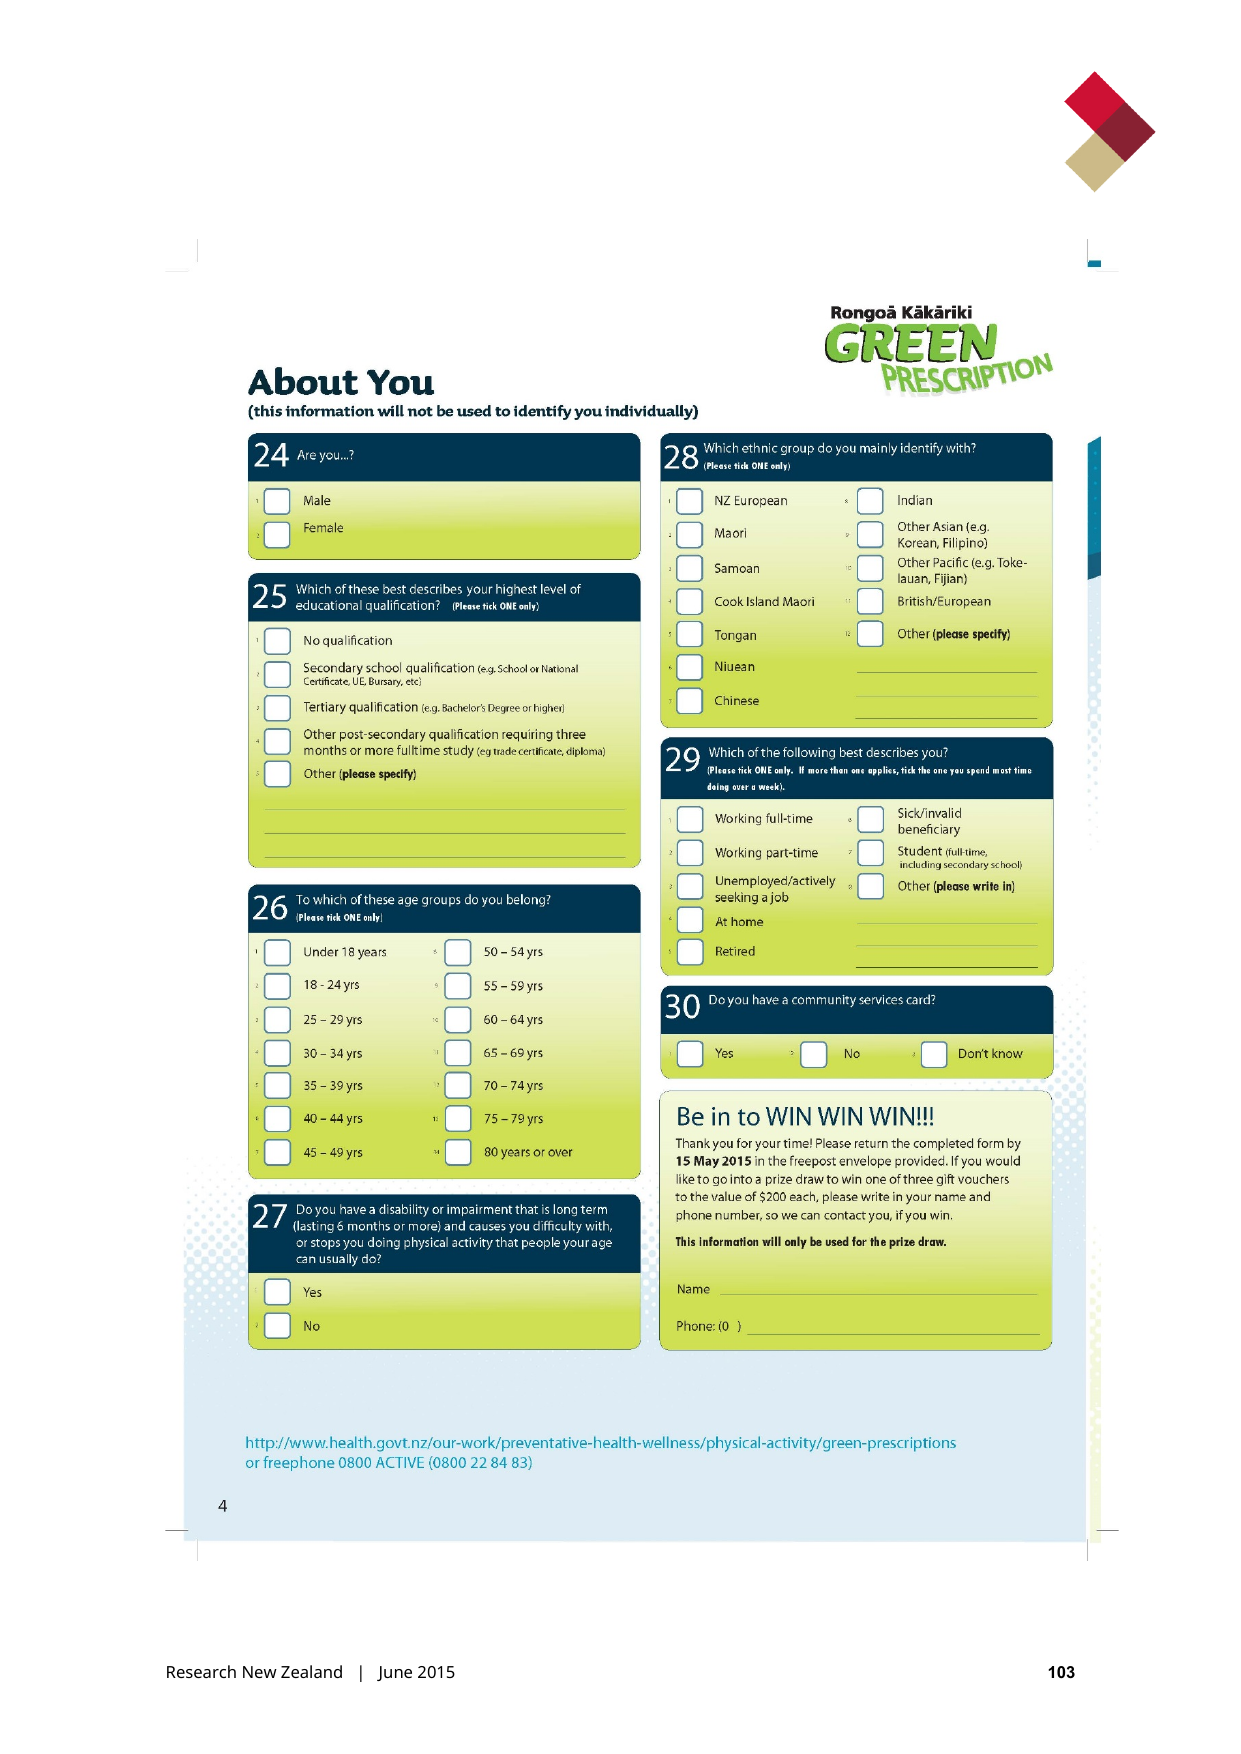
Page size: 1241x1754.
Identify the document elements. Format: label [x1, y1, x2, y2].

picture [165, 239, 1119, 1561]
picture [1058, 70, 1160, 195]
